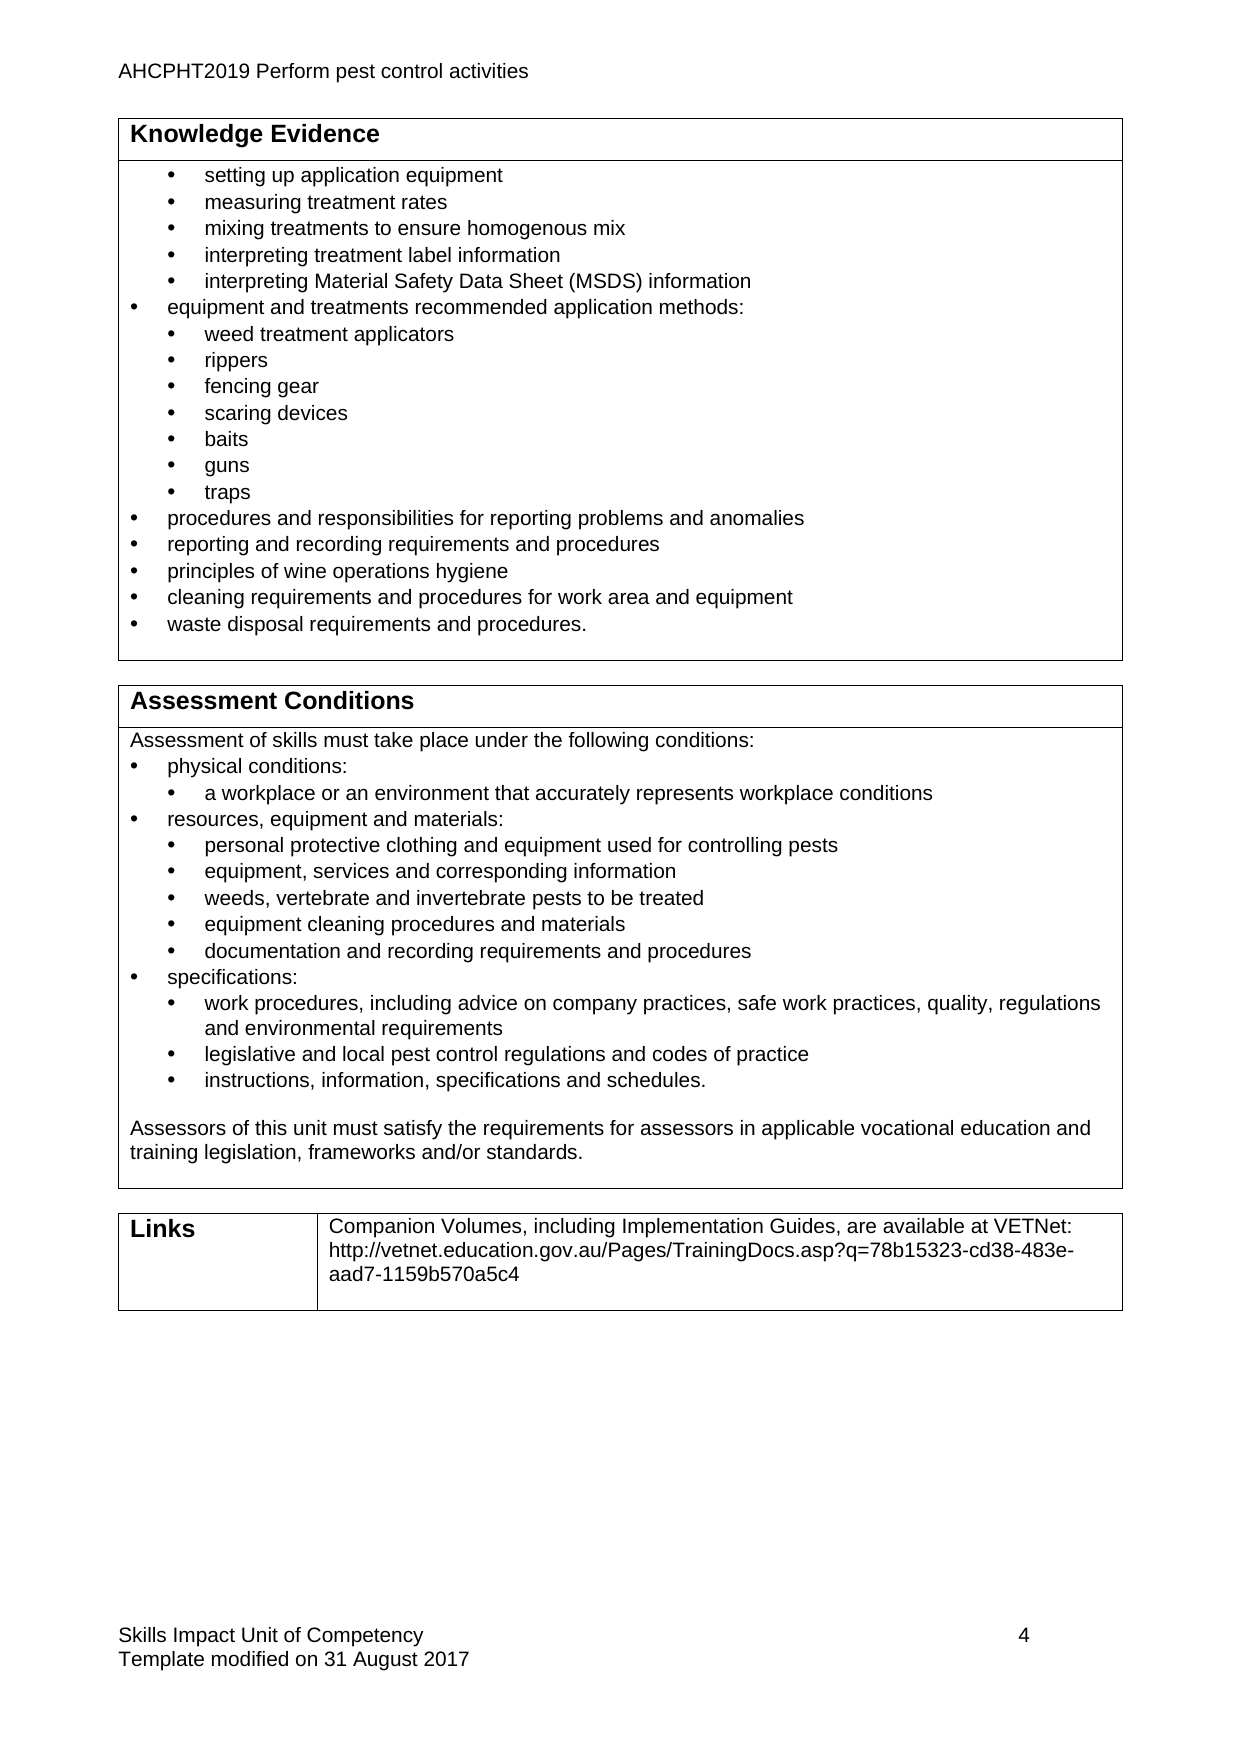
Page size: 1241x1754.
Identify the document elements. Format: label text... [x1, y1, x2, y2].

table_header Knowledge Evidence [119, 119, 1122, 160]
table_header Assessment Conditions [119, 686, 1122, 727]
table_cell Assessment of skills must take place under the following conditions: physical conditions: a workplace or an environment that accurately represents workplace conditions resources, equipment and materials: personal protective clothing and equipment used for controlling pests equipment, services and corresponding information weeds, vertebrate and invertebrate pests to be treated equipment cleaning procedures and materials documentation and recording requirements and procedures specifications: work procedures, including advice on company practices, safe work practices, quality, regulations and environmental requirements legislative and local pest control regulations and codes of practice instructions, information, specifications and schedules. Assessors of this unit must satisfy the requirements for assessors in applicable vocational education and training legislation, frameworks and/or standards. [119, 728, 1122, 1188]
table_header Links [119, 1214, 317, 1310]
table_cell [119, 161, 1122, 660]
table_header Companion Volumes, including Implementation Guides, are available at VETNet: http://vetnet.education.gov.au/Pages/TrainingDocs.asp?q=78b15323-cd38-483e-aad7-1159b570a5c4 [318, 1214, 1122, 1310]
